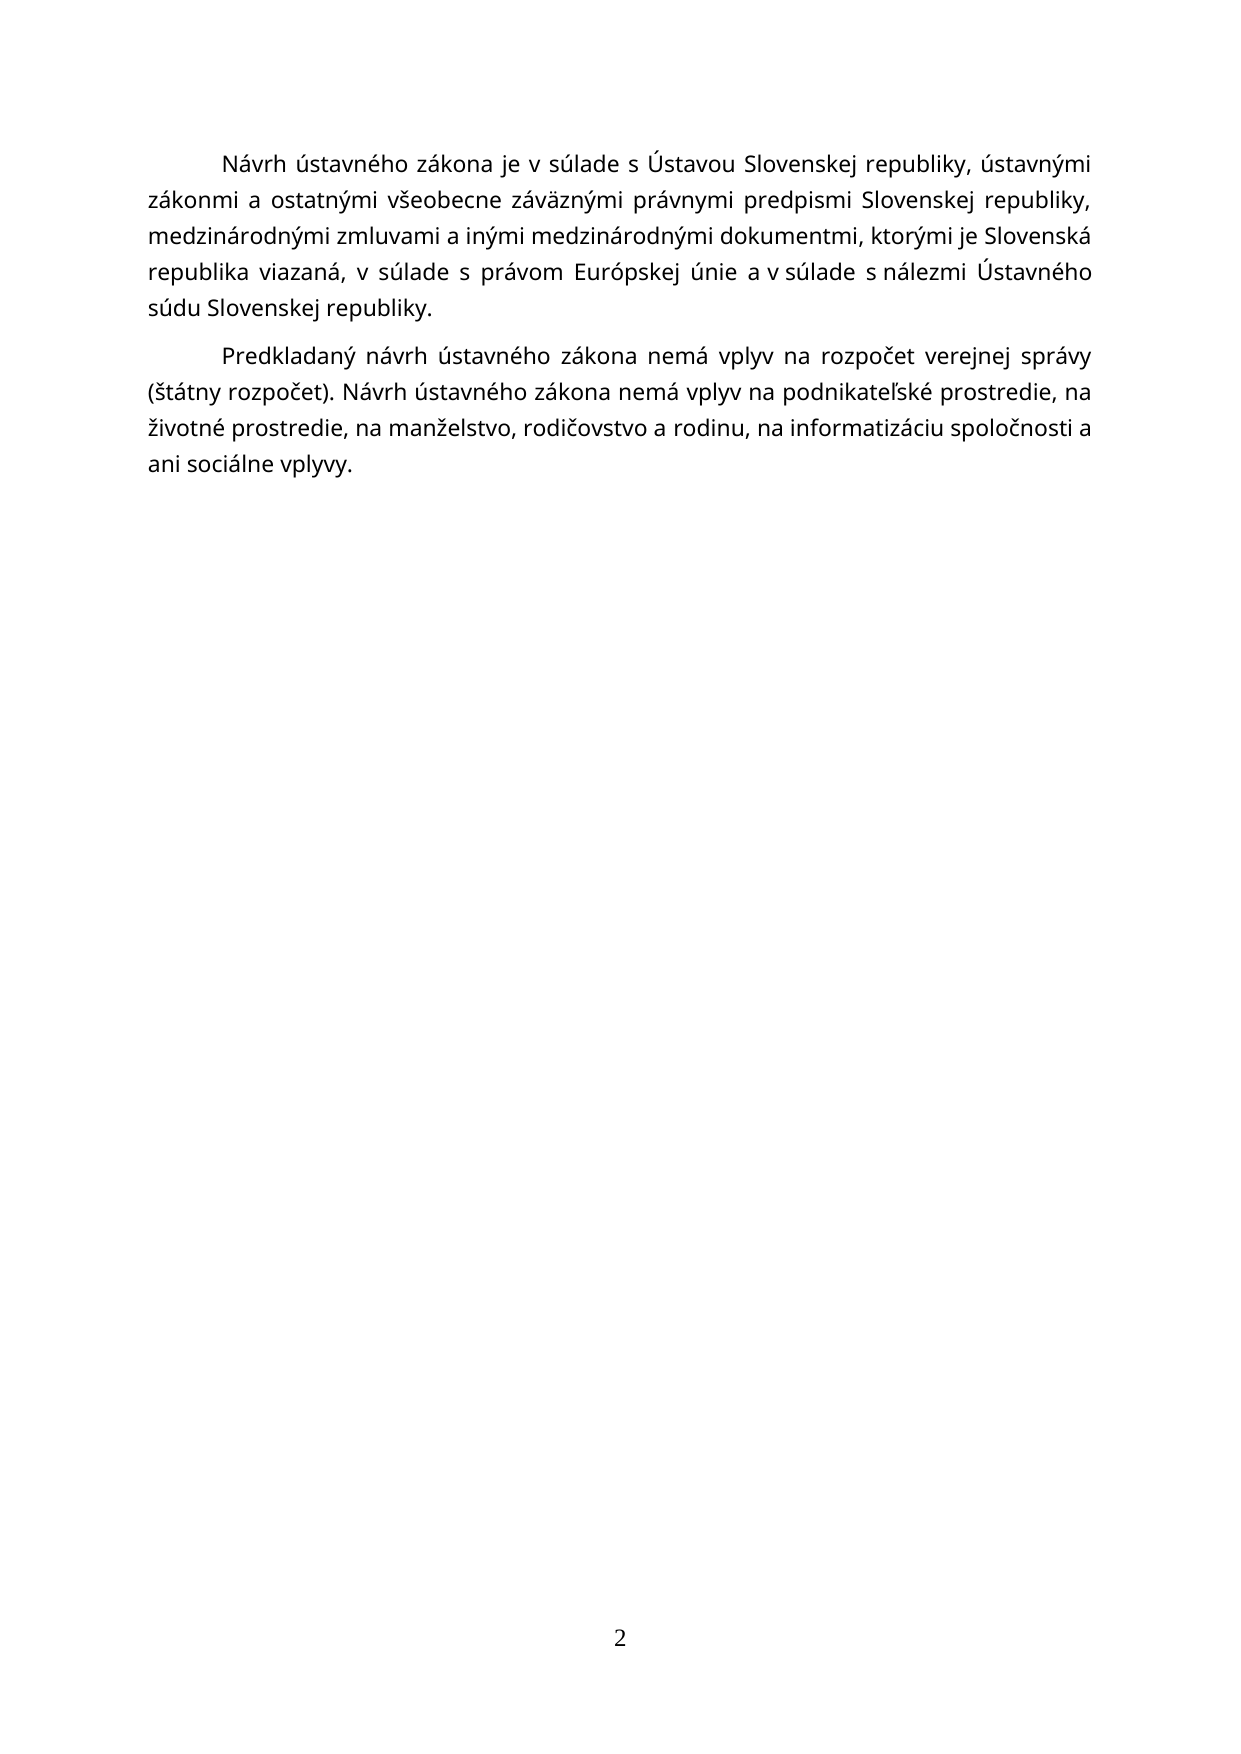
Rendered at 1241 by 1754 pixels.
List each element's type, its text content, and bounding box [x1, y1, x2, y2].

text Návrh ústavného zákona je v súlade s Ústavou Slovenskej republiky, ústavnými zákonmi a ostatnými všeobecne záväznými právnymi predpismi Slovenskej republiky, medzinárodnými zmluvami a inými medzinárodnými dokumentmi, ktorými je Slovenská republika viazaná, v súlade s právom Európskej únie a v súlade s nálezmi Ústavného súdu Slovenskej republiky. [148, 148, 1092, 323]
text Predkladaný návrh ústavného zákona nemá vplyv na rozpočet verejnej správy (štátny rozpočet). Návrh ústavného zákona nemá vplyv na podnikateľské prostredie, na životné prostredie, na manželstvo, rodičovstvo a rodinu, na informatizáciu spoločnosti a ani sociálne vplyvy. [148, 340, 1092, 479]
